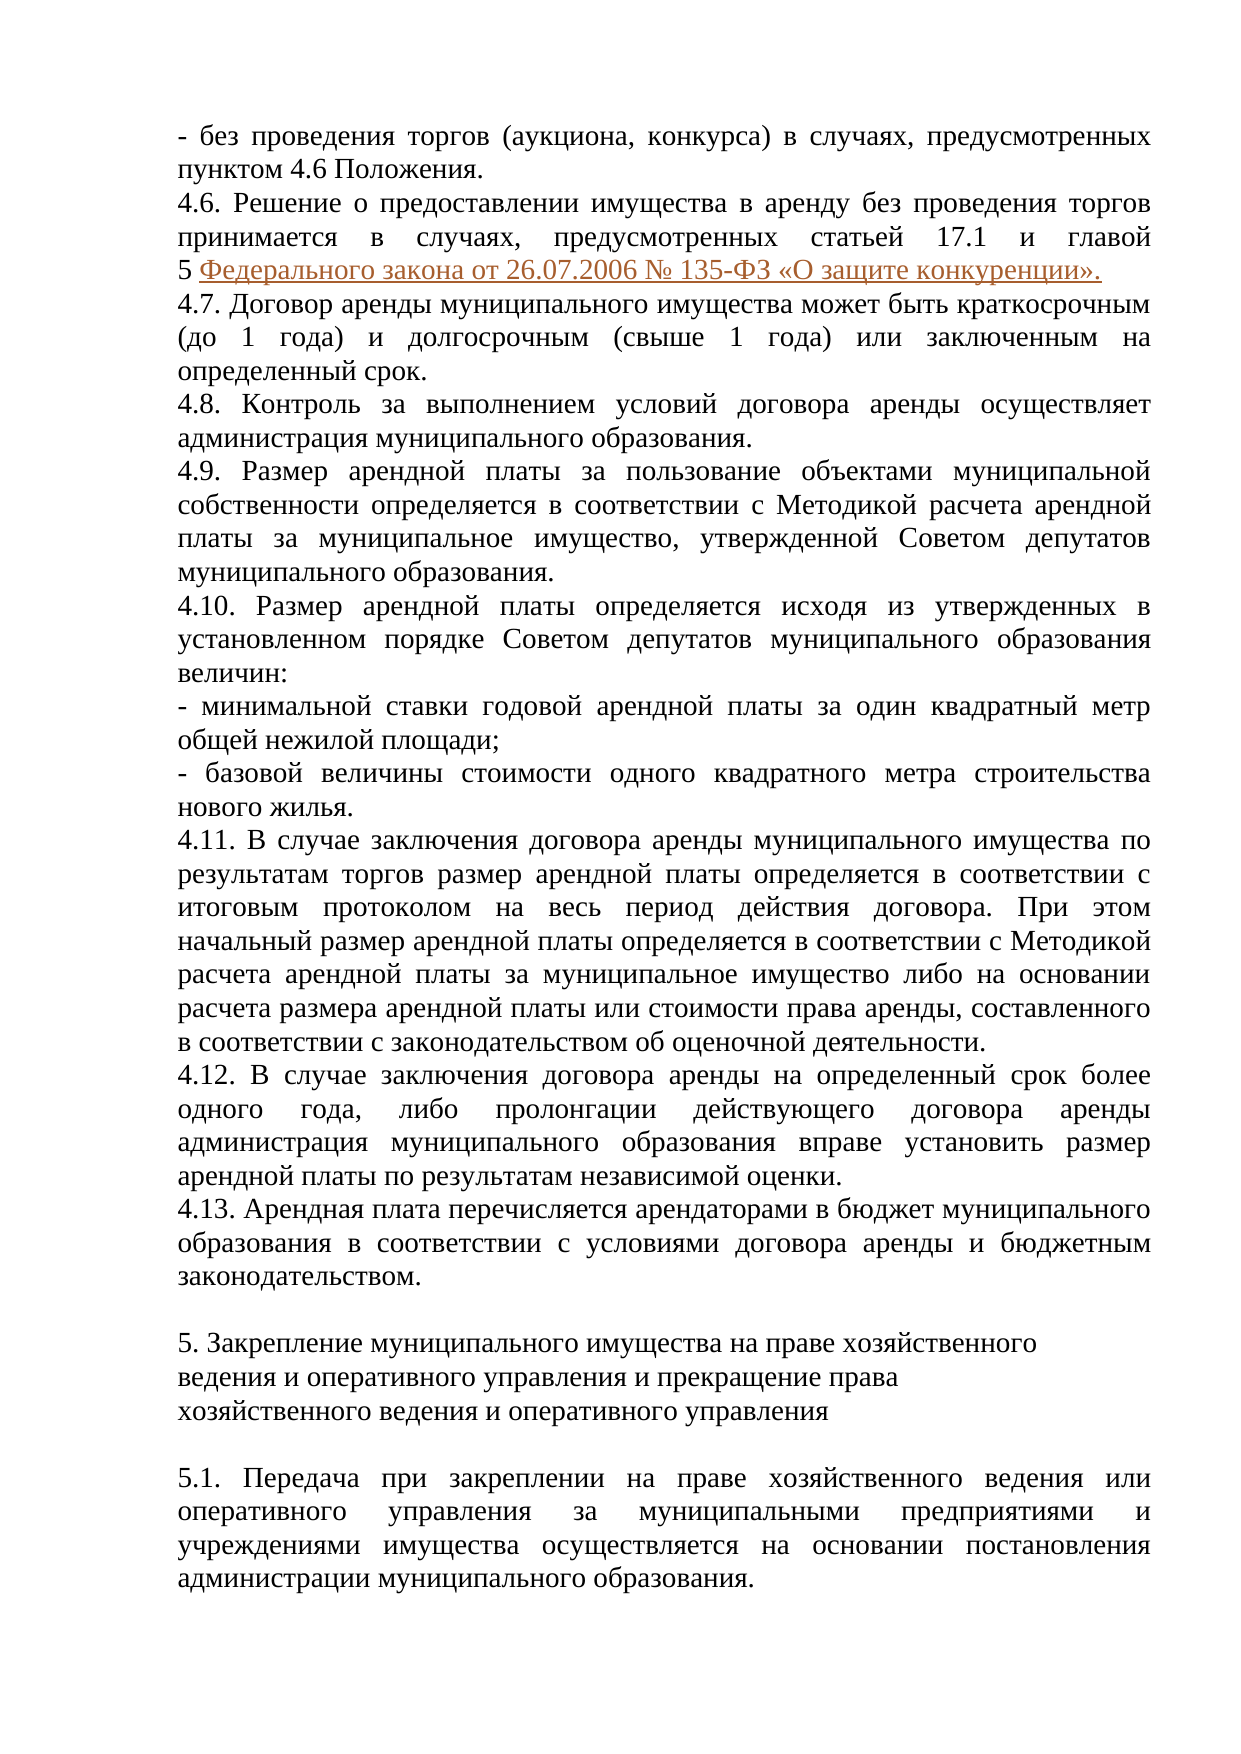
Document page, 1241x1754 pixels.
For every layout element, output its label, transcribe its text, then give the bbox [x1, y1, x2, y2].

text 4.13. Арендная плата перечисляется арендаторами в бюджет муниципального образования в соответствии с условиями договора аренды и бюджетным законодательством. [177, 1191, 1152, 1292]
text 4.6. Решение о предоставлении имущества в аренду без проведения торгов принимается в случаях, предусмотренных статьей 17.1 и главой 5 Федерального закона от 26.07.2006 № 135-ФЗ «О защите конкуренции». [177, 185, 1152, 286]
text - минимальной ставки годовой арендной платы за один квадратный метр общей нежилой площади; [177, 688, 1152, 755]
text 4.8. Контроль за выполнением условий договора аренды осуществляет администрация муниципального образования. [177, 386, 1152, 453]
text 4.7. Договор аренды муниципального имущества может быть краткосрочным (до 1 года) и долгосрочным (свыше 1 года) или заключенным на определенный срок. [177, 286, 1152, 386]
text - базовой величины стоимости одного квадратного метра строительства нового жилья. [177, 755, 1152, 822]
text хозяйственного ведения и оперативного управления [177, 1393, 1152, 1426]
text 4.12. В случае заключения договора аренды на определенный срок более одного года, либо пролонгации действующего договора аренды администрация муниципального образования вправе установить размер арендной платы по результатам независимой оценки. [177, 1057, 1152, 1191]
text - без проведения торгов (аукциона, конкурса) в случаях, предусмотренных пунктом 4.6 Положения. [177, 118, 1152, 185]
text 5. Закрепление муниципального имущества на праве хозяйственного [177, 1326, 1152, 1359]
text 4.9. Размер арендной платы за пользование объектами муниципальной собственности определяется в соответствии с Методикой расчета арендной платы за муниципальное имущество, утвержденной Советом депутатов муниципального образования. [177, 453, 1152, 588]
text 4.10. Размер арендной платы определяется исходя из утвержденных в установленном порядке Советом депутатов муниципального образования величин: [177, 588, 1152, 688]
text 5.1. Передача при закреплении на праве хозяйственного ведения или оперативного управления за муниципальными предприятиями и учреждениями имущества осуществляется на основании постановления администрации муниципального образования. [177, 1460, 1152, 1594]
text ведения и оперативного управления и прекращение права [177, 1359, 1152, 1393]
text 4.11. В случае заключения договора аренды муниципального имущества по результатам торгов размер арендной платы определяется в соответствии с итоговым протоколом на весь период действия договора. При этом начальный размер арендной платы определяется в соответствии с Методикой расчета арендной платы за муниципальное имущество либо на основании расчета размера арендной платы или стоимости права аренды, составленного в соответствии с законодательством об оценочной деятельности. [177, 822, 1152, 1057]
